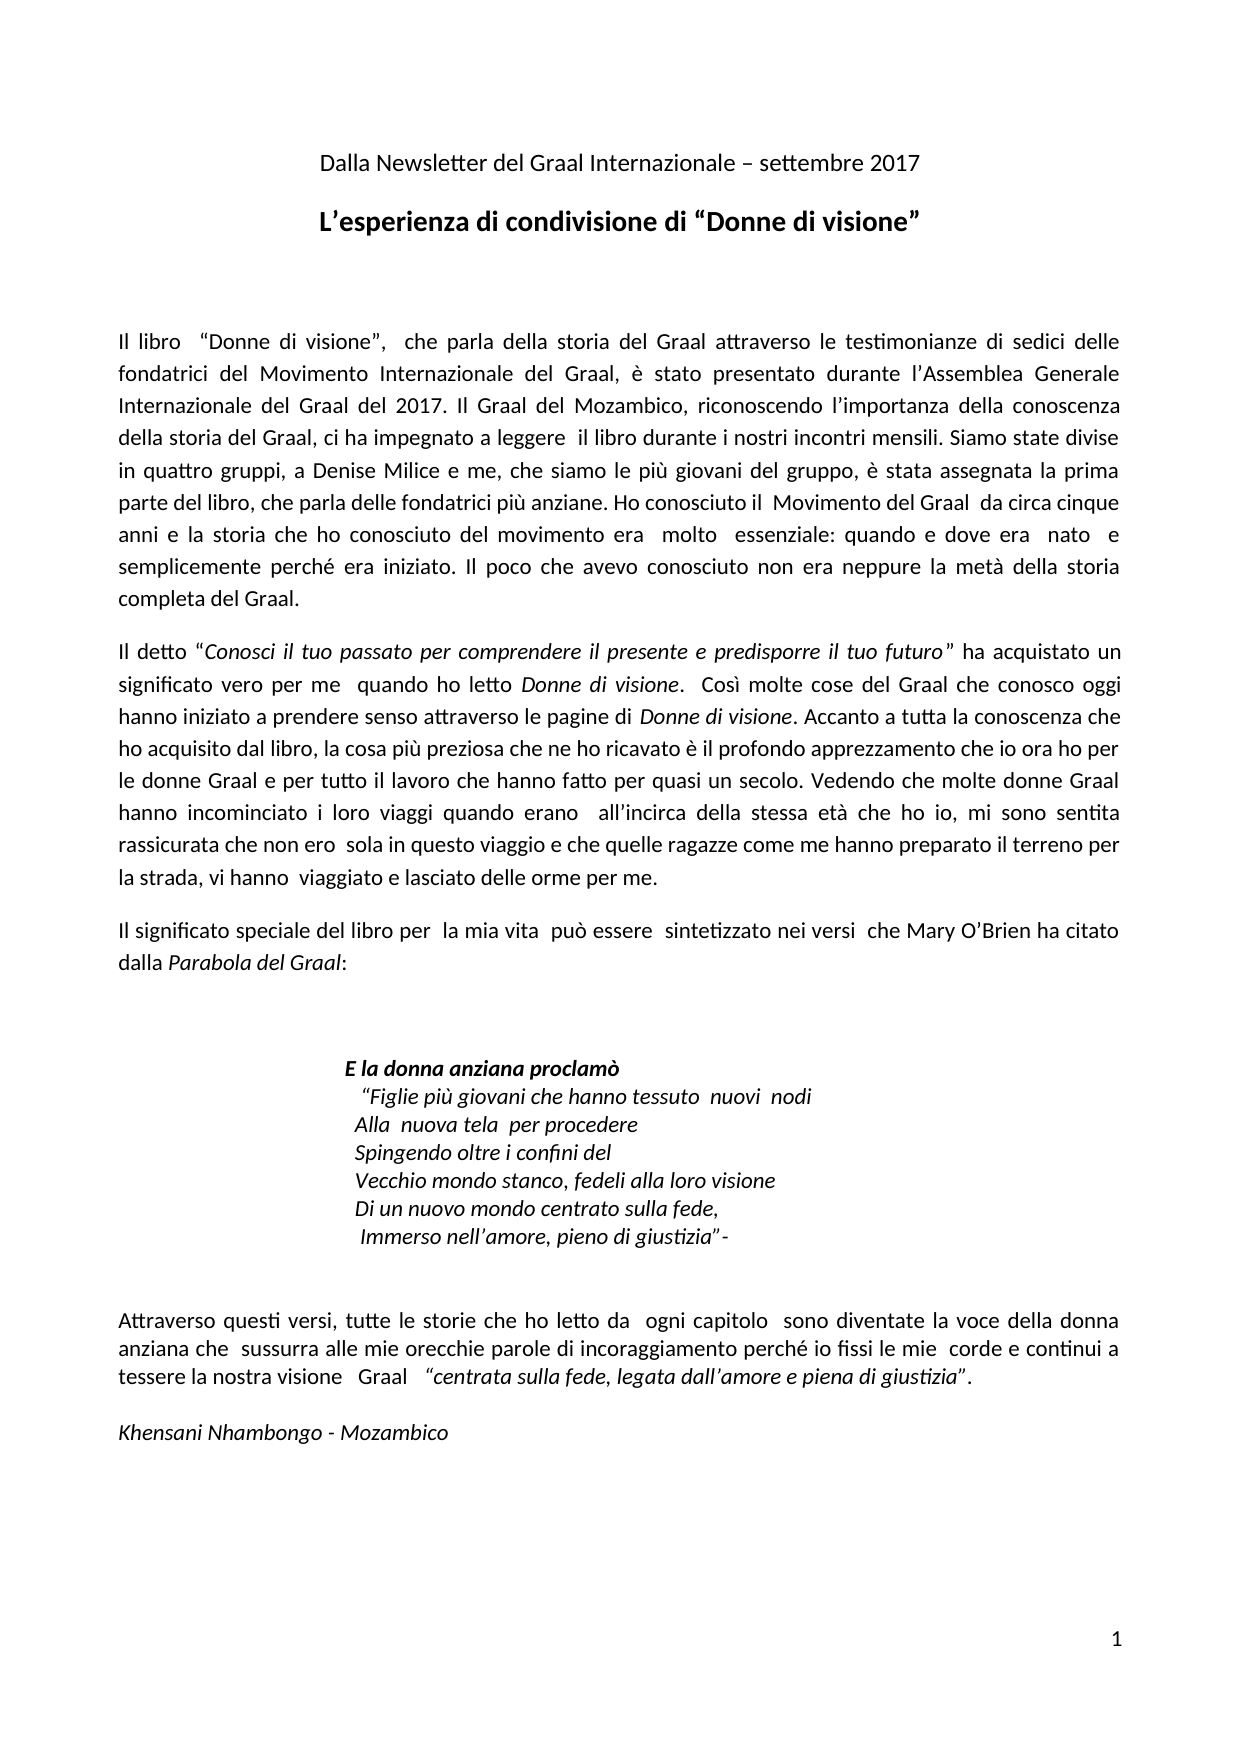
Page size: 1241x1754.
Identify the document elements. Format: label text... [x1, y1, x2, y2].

text Di un nuovo mondo centrato sulla fede, [118, 1194, 1122, 1222]
text Il significato speciale del libro per la mia vita può essere sintetizzato nei versi che Mary O’Brien ha citato dalla Parabola del Graal: [118, 916, 1122, 976]
text Alla nuova tela per procedere [118, 1110, 1122, 1138]
text Immerso nell’amore, pieno di giustizia”- [118, 1222, 1122, 1250]
text Attraverso questi versi, tutte le storie che ho letto da ogni capitolo sono diventate la voce della donna anziana che sussurra alle mie orecchie parole di incoraggiamento perché io fissi le mie corde e continui a tessere la nostra visione Graal “centrata sulla fede, legata dall’amore e piena di giustizia”. [118, 1306, 1122, 1390]
text Vecchio mondo stanco, fedeli alla loro visione [118, 1166, 1122, 1194]
text Il libro “Donne di visione”, che parla della storia del Graal attraverso le testimonianze di sedici delle fondatrici del Movimento Internazionale del Graal, è stato presentato durante l’Assemblea Generale Internazionale del Graal del 2017. Il Graal del Mozambico, riconoscendo l’importanza della conoscenza della storia del Graal, ci ha impegnato a leggere il libro durante i nostri incontri mensili. Siamo state divise in quattro gruppi, a Denise Milice e me, che siamo le più giovani del gruppo, è stata assegnata la prima parte del libro, che parla delle fondatrici più anziane. Ho conosciuto il Movimento del Graal da circa cinque anni e la storia che ho conosciuto del movimento era molto essenziale: quando e dove era nato e semplicemente perché era iniziato. Il poco che avevo conosciuto non era neppure la metà della storia completa del Graal. [118, 327, 1122, 612]
text L’esperienza di condivisione di “Donne di visione” [118, 203, 1122, 239]
text Dalla Newsletter del Graal Internazionale – settembre 2017 [118, 148, 1122, 178]
text Spingendo oltre i confini del [118, 1138, 1122, 1166]
text Il detto “Conosci il tuo passato per comprendere il presente e predisporre il tuo futuro” ha acquistato un significato vero per me quando ho letto Donne di visione. Così molte cose del Graal che conosco oggi hanno iniziato a prendere senso attraverso le pagine di Donne di visione. Accanto a tutta la conoscenza che ho acquisito dal libro, la cosa più preziosa che ne ho ricavato è il profondo apprezzamento che io ora ho per le donne Graal e per tutto il lavoro che hanno fatto per quasi un secolo. Vedendo che molte donne Graal hanno incominciato i loro viaggi quando erano all’incirca della stessa età che ho io, mi sono sentita rassicurata che non ero sola in questo viaggio e che quelle ragazze come me hanno preparato il terreno per la strada, vi hanno viaggiato e lasciato delle orme per me. [118, 637, 1122, 891]
text E la donna anziana proclamò [118, 1054, 1122, 1082]
text Khensani Nhambongo - Mozambico [118, 1418, 1122, 1446]
text “Figlie più giovani che hanno tessuto nuovi nodi [118, 1082, 1122, 1110]
